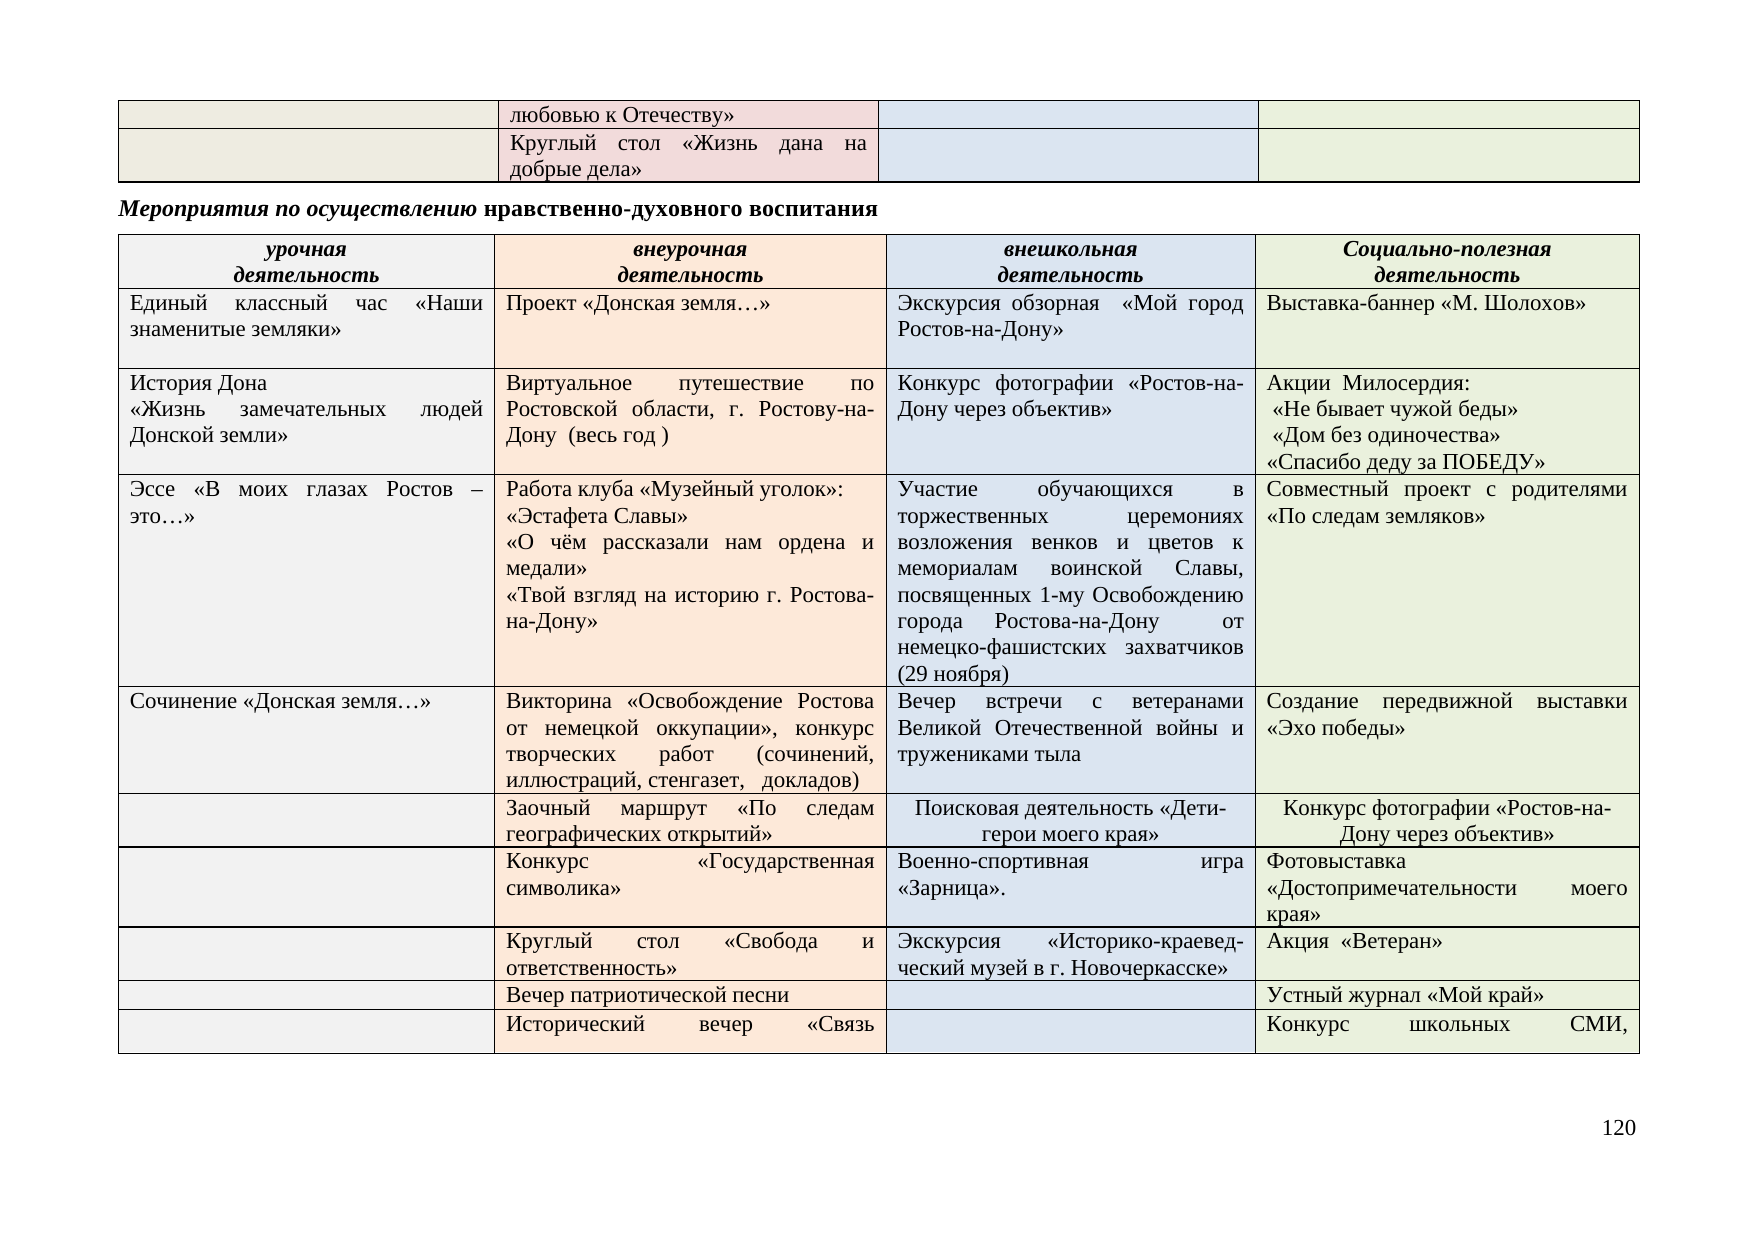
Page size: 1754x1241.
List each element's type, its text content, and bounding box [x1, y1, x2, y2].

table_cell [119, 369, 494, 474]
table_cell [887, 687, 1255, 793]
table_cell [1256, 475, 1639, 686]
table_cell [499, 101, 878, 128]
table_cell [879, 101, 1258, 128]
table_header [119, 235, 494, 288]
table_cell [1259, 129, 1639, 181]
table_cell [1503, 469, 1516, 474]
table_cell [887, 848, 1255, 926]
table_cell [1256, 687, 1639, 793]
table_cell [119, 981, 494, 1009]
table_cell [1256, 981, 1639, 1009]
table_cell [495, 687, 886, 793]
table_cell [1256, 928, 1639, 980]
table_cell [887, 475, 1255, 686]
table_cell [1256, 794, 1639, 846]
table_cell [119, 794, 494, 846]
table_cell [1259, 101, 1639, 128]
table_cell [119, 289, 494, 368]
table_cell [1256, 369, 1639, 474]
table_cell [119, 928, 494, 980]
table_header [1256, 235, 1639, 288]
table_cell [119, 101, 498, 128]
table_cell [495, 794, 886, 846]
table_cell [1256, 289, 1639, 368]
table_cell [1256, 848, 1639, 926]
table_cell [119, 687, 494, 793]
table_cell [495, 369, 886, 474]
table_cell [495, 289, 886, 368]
text Мероприятия по осуществлению нравственно-духовного воспитания [118, 194, 1636, 222]
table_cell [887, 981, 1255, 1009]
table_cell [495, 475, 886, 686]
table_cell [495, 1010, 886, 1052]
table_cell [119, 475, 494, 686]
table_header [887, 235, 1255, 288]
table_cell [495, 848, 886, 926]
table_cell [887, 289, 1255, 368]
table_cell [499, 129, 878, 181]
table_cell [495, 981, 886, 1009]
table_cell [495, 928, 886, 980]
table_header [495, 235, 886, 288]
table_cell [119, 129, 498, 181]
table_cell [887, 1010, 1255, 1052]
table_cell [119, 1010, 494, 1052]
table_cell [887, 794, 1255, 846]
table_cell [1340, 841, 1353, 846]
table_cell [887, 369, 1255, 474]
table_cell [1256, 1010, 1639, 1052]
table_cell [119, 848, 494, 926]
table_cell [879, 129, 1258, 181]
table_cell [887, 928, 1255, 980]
